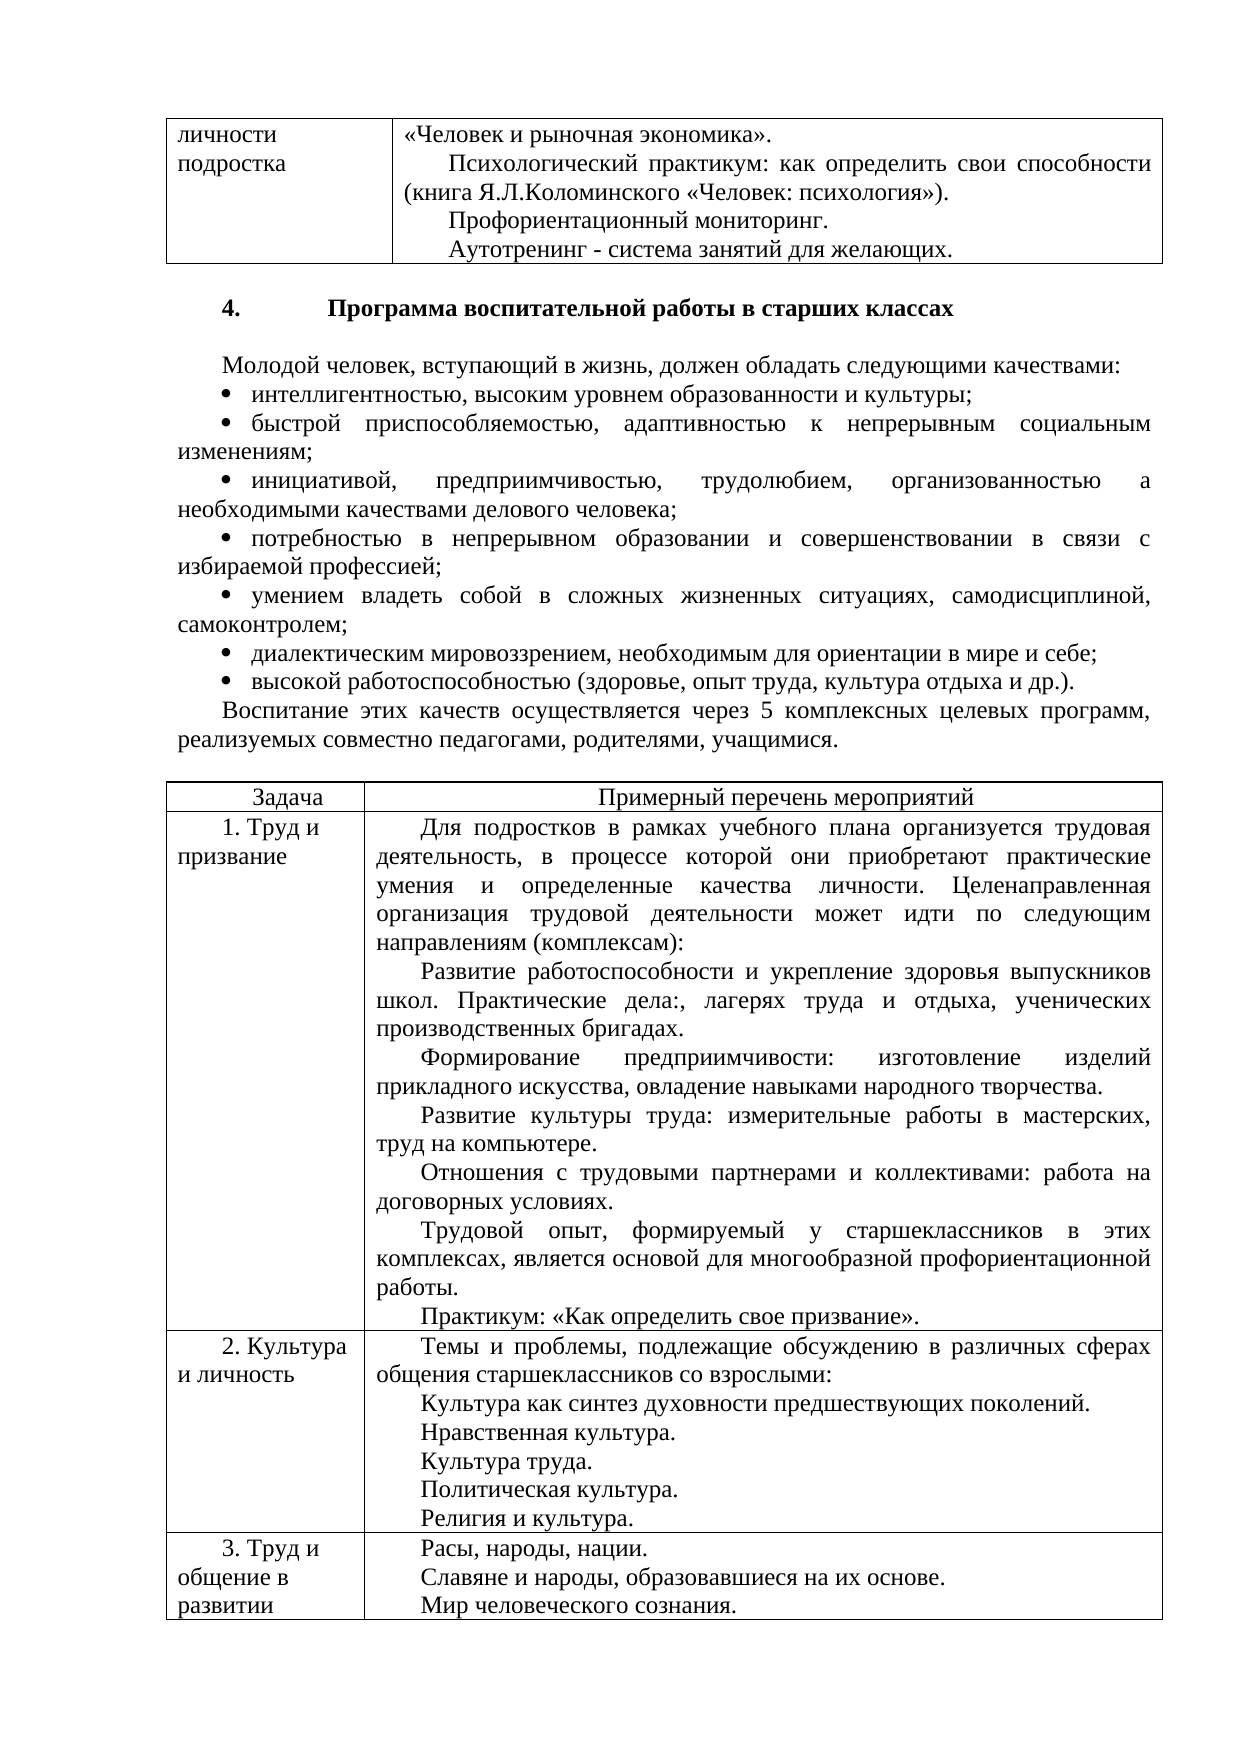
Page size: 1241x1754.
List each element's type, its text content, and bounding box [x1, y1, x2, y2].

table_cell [167, 119, 392, 263]
table_cell 1. Труд и призвание [167, 812, 364, 1330]
list быстрой приспособляемостью, адаптивностью к непрерывным социальным изменениям; [177, 408, 1152, 465]
table_cell Темы и проблемы, подлежащие обсуждению в различных сферах общения старшеклассников со взрослыми: Культура как синтез духовности предшествующих поколений. Нравственная культура. Культура труда. Политическая культура. Религия и культура. [365, 1331, 1162, 1532]
table_cell 2. Культура и личность [167, 1331, 364, 1532]
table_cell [365, 1533, 1162, 1619]
list инициативой, предприимчивостью, трудолюбием, организованностью а необходимыми качествами делового человека; [177, 465, 1152, 523]
text Молодой человек, вступающий в жизнь, должен обладать следующими качествами: [177, 350, 1152, 379]
list умением владеть собой в сложных жизненных ситуациях, самодисциплиной, самоконтролем; [177, 580, 1152, 638]
list высокой работоспособностью (здоровье, опыт труда, культура отдыха и др.). [177, 666, 1152, 695]
text Воспитание этих качеств осуществляется через 5 комплексных целевых программ, реализуемых совместно педагогами, родителями, учащимися. [177, 695, 1152, 753]
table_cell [393, 119, 1162, 263]
list интеллигентностью, высоким уровнем образованности и культуры; [177, 379, 1152, 408]
table_cell Для подростков в рамках учебного плана организуется трудовая деятельность, в процессе которой они приобретают практические умения и определенные качества личности. Целенаправленная организация трудовой деятельности может идти по следующим направлениям (комплексам): Развитие работоспособности и укрепление здоровья выпускников школ. Практические дела:, лагерях труда и отдыха, ученических производственных бригадах. Формирование предприимчивости: изготовление изделий прикладного искусства, овладение навыками народного творчества. Развитие культуры труда: измерительные работы в мастерских, труд на компьютере. Отношения с трудовыми партнерами и коллективами: работа на договорных условиях. Трудовой опыт, формируемый у старшеклассников в этих комплексах, является основой для многообразной профориентационной работы. Практикум: «Как определить свое призвание». [365, 812, 1162, 1330]
list диалектическим мировоззрением, необходимым для ориентации в мире и себе; [177, 638, 1152, 666]
table_header Примерный перечень мероприятий [365, 783, 1162, 811]
list Программа воспитательной работы в старших классах [177, 293, 1152, 321]
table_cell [167, 1533, 364, 1619]
list потребностью в непрерывном образовании и совершенствовании в связи с избираемой профессией; [177, 523, 1152, 580]
table_header Задача [167, 783, 364, 811]
